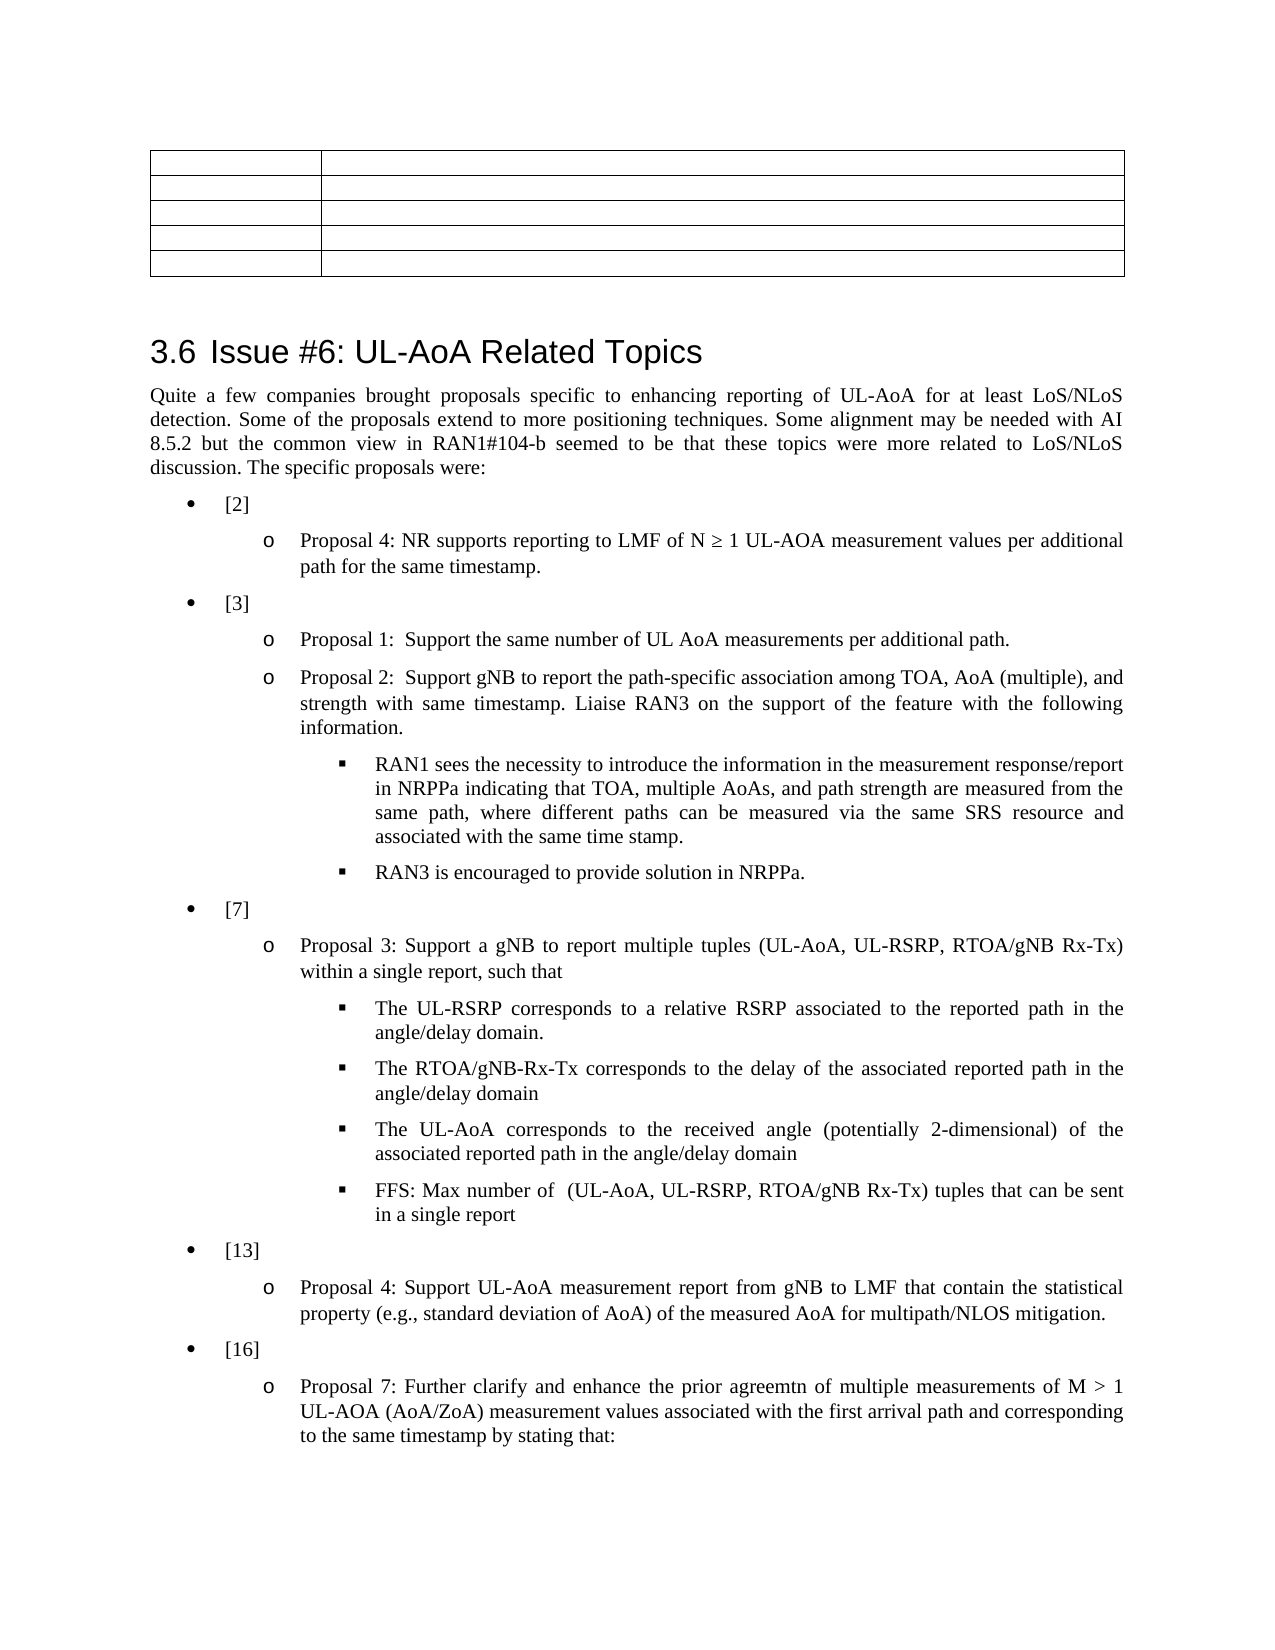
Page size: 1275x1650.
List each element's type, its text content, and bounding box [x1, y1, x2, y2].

table_cell [322, 226, 1124, 250]
list Proposal 2: Support gNB to report the path-specific association among TOA, AoA (multiple), and strength with same timestamp. Liaise RAN3 on the support of the feature with the following information. [262, 665, 1125, 739]
list The UL-AoA corresponds to the received angle (potentially 2-dimensional) of the associated reported path in the angle/delay domain [337, 1117, 1125, 1165]
list Proposal 3: Support a gNB to report multiple tuples (UL-AoA, UL-RSRP, RTOA/gNB Rx-Tx) within a single report, such that [262, 933, 1125, 983]
list [2] [187, 492, 1125, 516]
subtitle Issue #6: UL-AoA Related Topics [150, 332, 1125, 370]
table_cell [322, 201, 1124, 225]
table_cell [322, 251, 1124, 276]
table_cell [322, 176, 1124, 200]
table_cell [322, 151, 1124, 175]
table_cell [151, 251, 321, 276]
list [13] [187, 1238, 1125, 1262]
table_cell [151, 201, 321, 225]
list The RTOA/gNB-Rx-Tx corresponds to the delay of the associated reported path in the angle/delay domain [337, 1056, 1125, 1104]
list The UL-RSRP corresponds to a relative RSRP associated to the reported path in the angle/delay domain. [337, 996, 1125, 1044]
list [3] [187, 590, 1125, 614]
text Quite a few companies brought proposals specific to enhancing reporting of UL-AoA for at least LoS/NLoS detection. Some of the proposals extend to more positioning techniques. Some alignment may be needed with AI 8.5.2 but the common view in RAN1#104-b seemed to be that these topics were more related to LoS/NLoS discussion. The specific proposals were: [150, 383, 1125, 479]
table_cell [151, 151, 321, 175]
list Proposal 7: Further clarify and enhance the prior agreemtn of multiple measurements of M > 1 UL-AOA (AoA/ZoA) measurement values associated with the first arrival path and corresponding to the same timestamp by stating that: [262, 1374, 1125, 1447]
list Proposal 4: NR supports reporting to LMF of N ≥ 1 UL-AOA measurement values per additional path for the same timestamp. [262, 528, 1125, 578]
list RAN3 is encouraged to provide solution in NRPPa. [337, 860, 1125, 884]
table_cell [151, 176, 321, 200]
list FFS: Max number of (UL-AoA, UL-RSRP, RTOA/gNB Rx-Tx) tuples that can be sent in a single report [337, 1178, 1125, 1226]
list RAN1 sees the necessity to introduce the information in the measurement response/report in NRPPa indicating that TOA, multiple AoAs, and path strength are measured from the same path, where different paths can be measured via the same SRS resource and associated with the same time stamp. [337, 752, 1125, 848]
list Proposal 4: Support UL-AoA measurement report from gNB to LMF that contain the statistical property (e.g., standard deviation of AoA) of the measured AoA for multipath/NLOS mitigation. [262, 1275, 1125, 1324]
table_cell [151, 226, 321, 250]
list [16] [187, 1337, 1125, 1361]
list [7] [187, 897, 1125, 921]
list Proposal 1: Support the same number of UL AoA measurements per additional path. [262, 627, 1125, 653]
